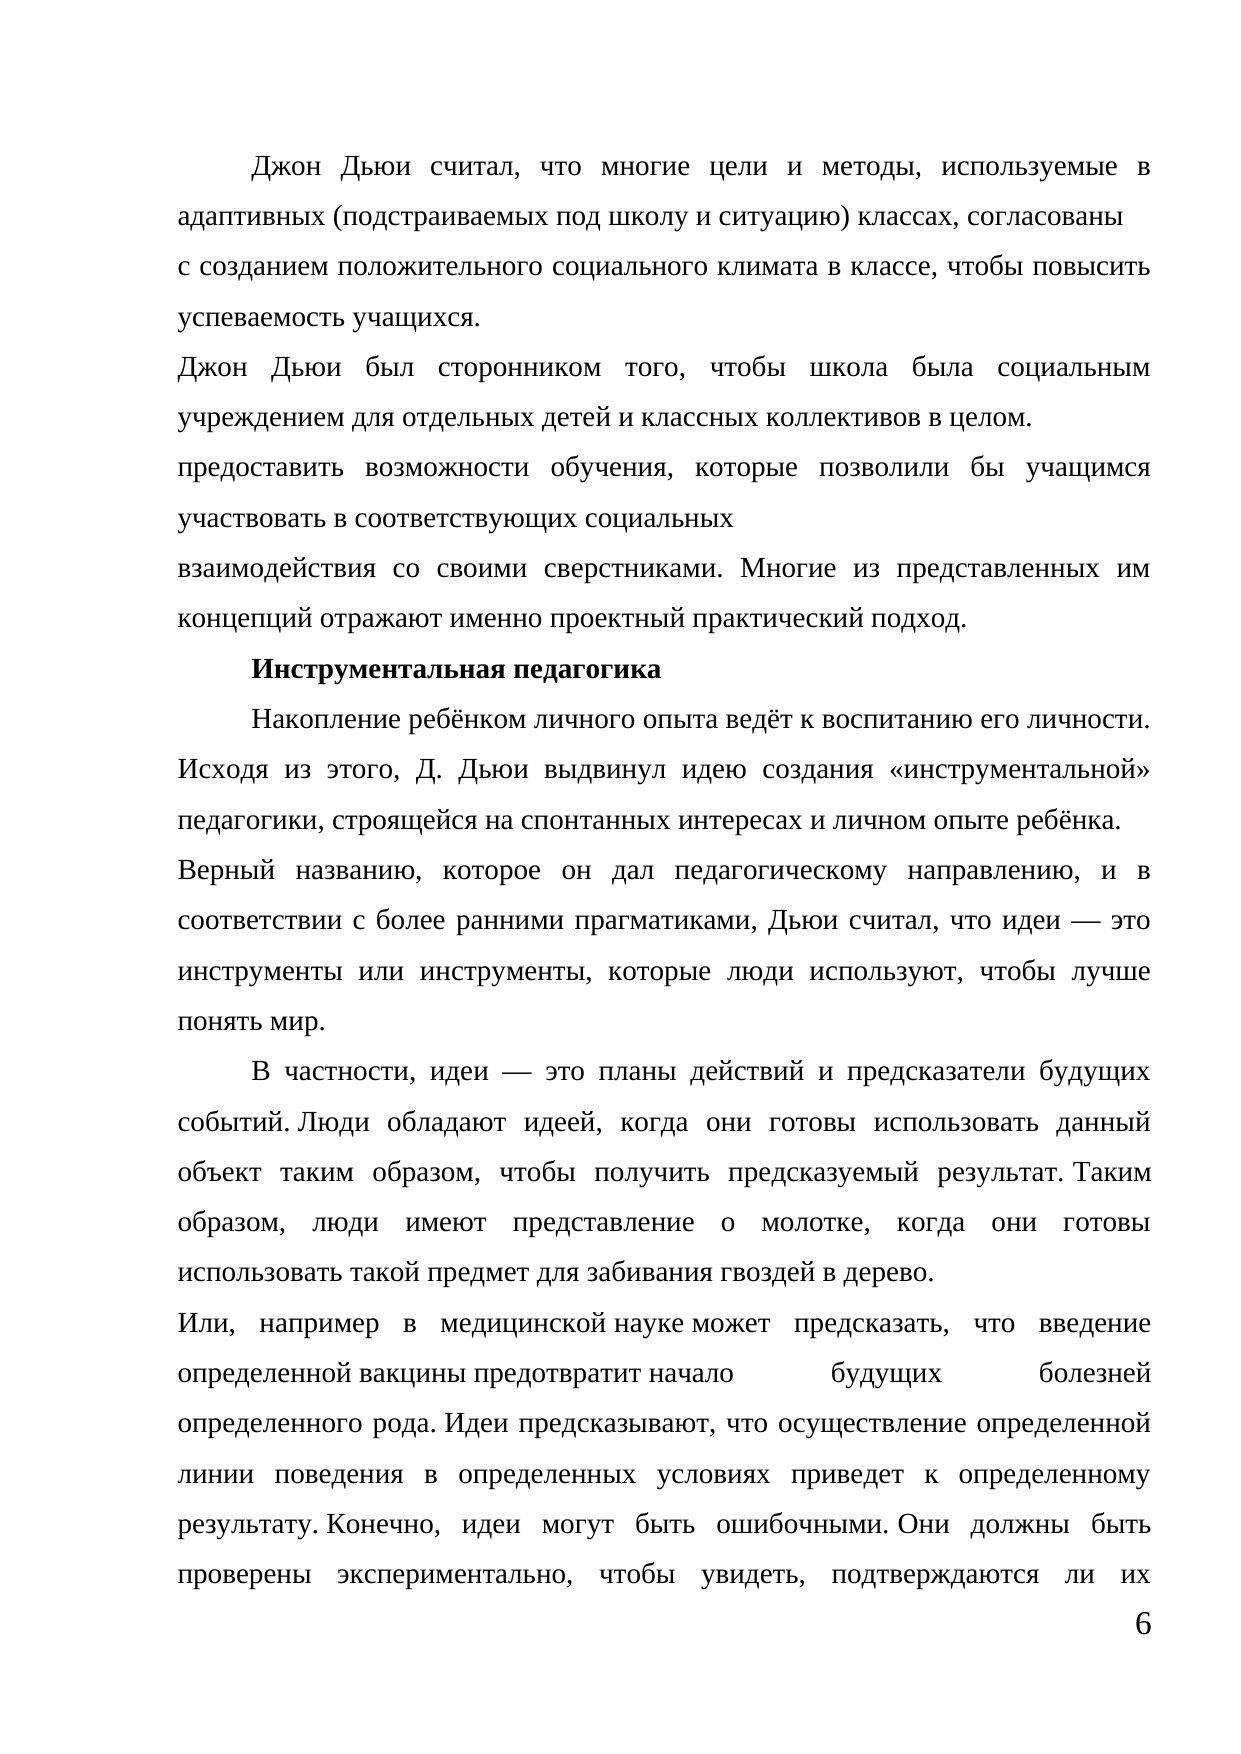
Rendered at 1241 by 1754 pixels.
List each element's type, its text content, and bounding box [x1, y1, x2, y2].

text Джон Дьюи был сторонником того, чтобы школа была социальным учреждением для отдельных детей и классных коллективов в целом. [177, 349, 1152, 433]
text предоставить возможности обучения, которые позволили бы учащимся участвовать в соответствующих социальных [177, 449, 1152, 533]
text с созданием положительного социального климата в классе, чтобы повысить успеваемость учащихся. [177, 248, 1152, 332]
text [177, 1305, 1152, 1590]
text В частности, идеи — это планы действий и предсказатели будущих событий. Люди обладают идеей, когда они готовы использовать данный объект таким образом, чтобы получить предсказуемый результат. Таким образом, люди имеют представление о молотке, когда они готовы использовать такой предмет для забивания гвоздей в дерево. [177, 1053, 1152, 1288]
text Джон Дьюи считал, что многие цели и методы, используемые в адаптивных (подстраиваемых под школу и ситуацию) классах, согласованы [177, 148, 1152, 232]
text Накопление ребёнком личного опыта ведёт к воспитанию его личности. Исходя из этого, Д. Дьюи выдвинул идею создания «инструментальной» педагогики, строящейся на спонтанных интересах и личном опыте ребёнка. [177, 701, 1152, 835]
text Инструментальная педагогика [177, 651, 1152, 684]
text взаимодействия со своими сверстниками. Многие из представленных им концепций отражают именно проектный практический подход. [177, 550, 1152, 634]
text Верный названию, которое он дал педагогическому направлению, и в соответствии с более ранними прагматиками, Дьюи считал, что идеи — это инструменты или инструменты, которые люди используют, чтобы лучше понять мир. [177, 852, 1152, 1037]
